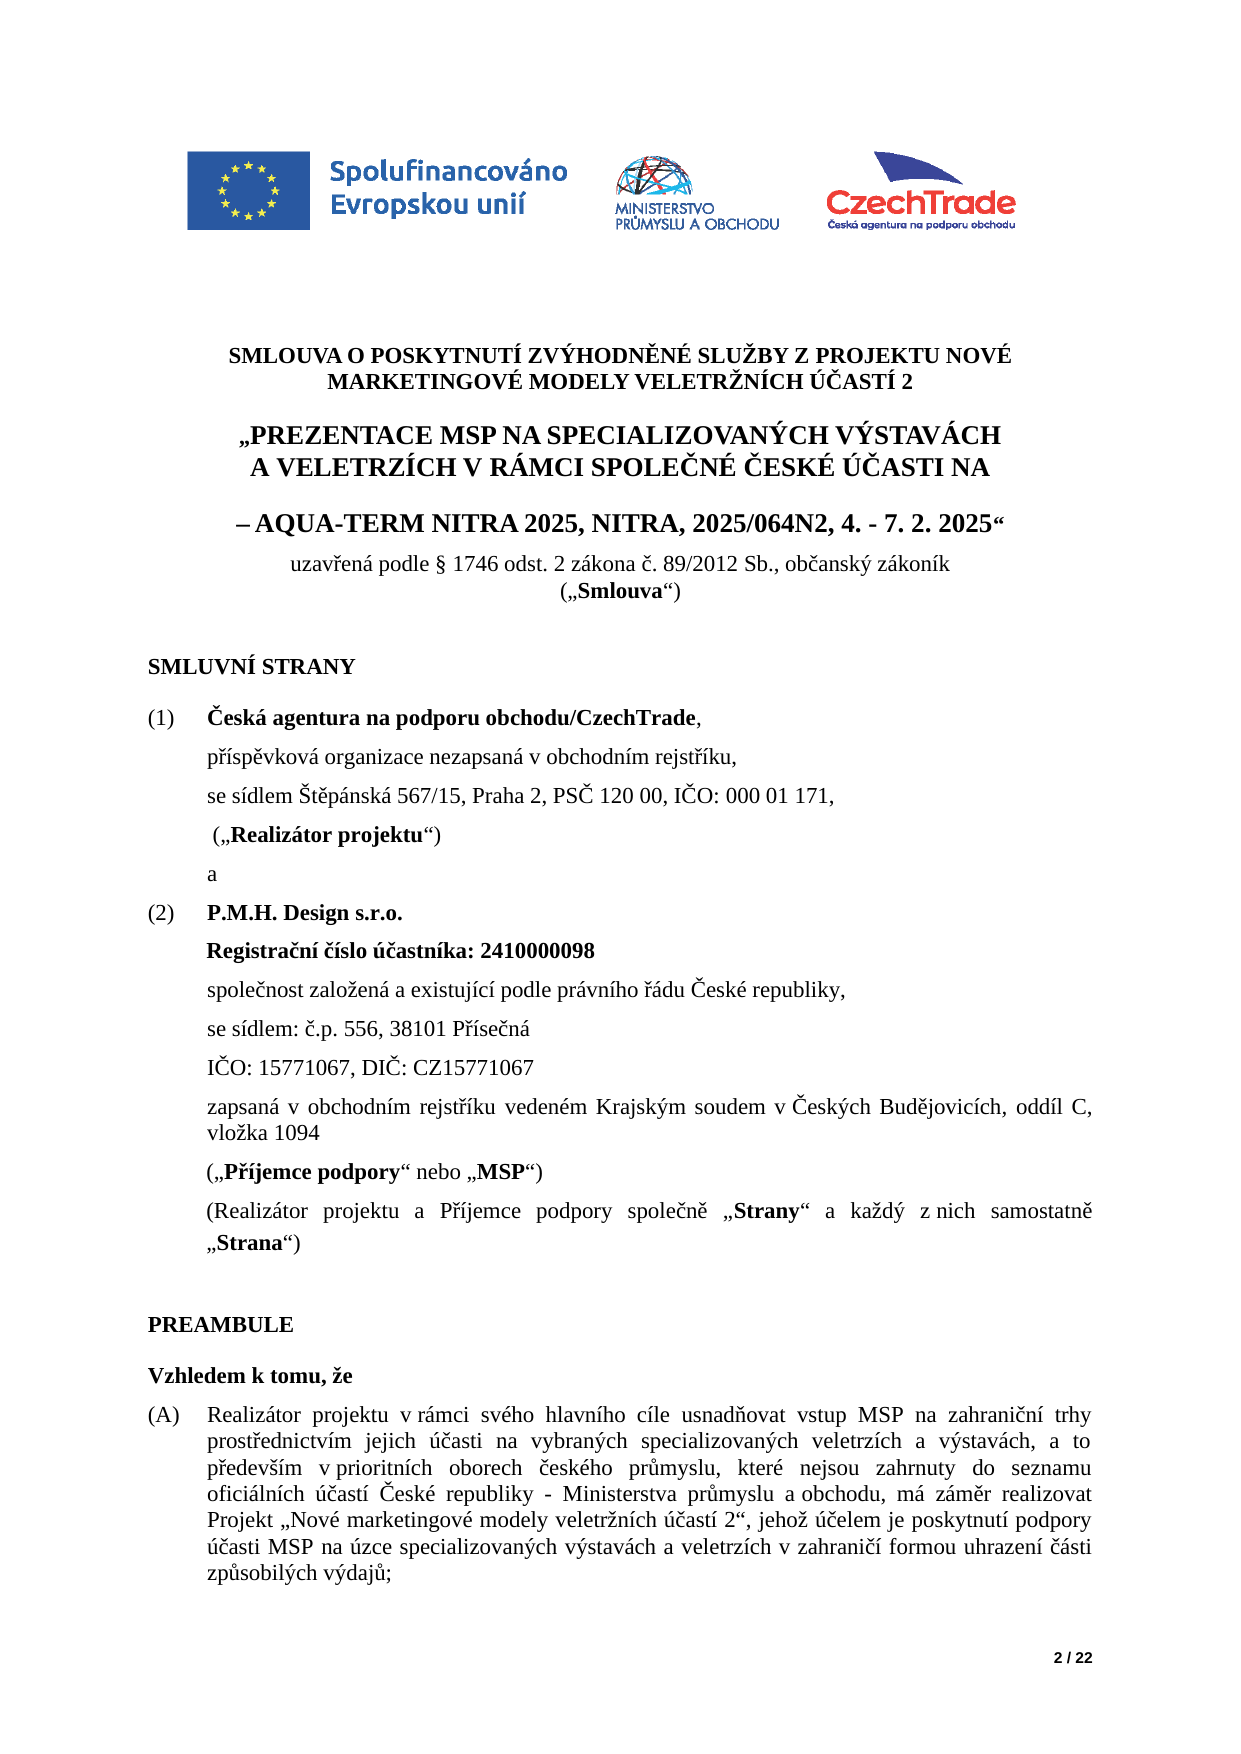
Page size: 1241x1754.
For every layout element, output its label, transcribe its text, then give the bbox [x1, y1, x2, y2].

text příspěvková organizace nezapsaná v obchodním rejstříku, [207, 743, 1092, 770]
list P.M.H. Design s.r.o. [148, 899, 1092, 925]
text (Realizátor projektu a Příjemce podpory společně „Strany“ a každý z nich samostatně „Strana“) [206, 1197, 1092, 1255]
text se sídlem: č.p. 556, 38101 Přísečná [207, 1015, 1092, 1042]
title SMLOUVA O poskytnutí zvýhodněné služby z projektu Nové marketingové modely veletržních účastí 2 [148, 342, 1092, 394]
text („Příjemce podpory“ nebo „MSP“) [206, 1158, 1092, 1184]
text zapsaná v obchodním rejstříku vedeném Krajským soudem v Českých Budějovicích, oddíl C, vložka 1094 [207, 1093, 1092, 1146]
text Registrační číslo účastníka: 2410000098 [148, 938, 1092, 964]
title – Aqua-term Nitra 2025, Nitra, 2025/064N2, 4. - 7. 2. 2025“ [148, 507, 1092, 538]
text uzavřená podle § 1746 odst. 2 zákona č. 89/2012 Sb., občanský zákoník („Smlouva“) [148, 550, 1092, 603]
text se sídlem Štěpánská 567/15, Praha 2, PSČ 120 00, IČO: 000 01 171, [207, 782, 1092, 808]
text Realizátor projektu v rámci svého hlavního cíle usnadňovat vstup MSP na zahraniční trhy prostřednictvím jejich účasti na vybraných specializovaných veletrzích a výstavách, a to především v prioritních oborech českého průmyslu, které nejsou zahrnuty do seznamu oficiálních účastí České republiky - Ministerstva průmyslu a obchodu, má záměr realizovat Projekt „Nové marketingové modely veletržních účastí 2“, jehož účelem je poskytnutí podpory účasti MSP na úzce specializovaných výstavách a veletrzích v zahraničí formou uhrazení části způsobilých výdajů; [148, 1401, 1092, 1586]
title „Prezentace MSP na specializovaných výstavách a veletrzích v rámci společné české účasti na [148, 419, 1092, 482]
text společnost založená a existující podle právního řádu České republiky, [207, 976, 1092, 1003]
text Preambule [148, 1311, 1092, 1337]
text („Realizátor projektu“) [207, 821, 1092, 847]
text Vzhledem k tomu, že [148, 1362, 1092, 1388]
text Smluvní strany [148, 653, 1092, 679]
text IČO: 15771067, DIČ: CZ15771067 [207, 1054, 1092, 1081]
list Česká agentura na podporu obchodu/CzechTrade, [148, 704, 1092, 731]
text a [207, 860, 1092, 886]
